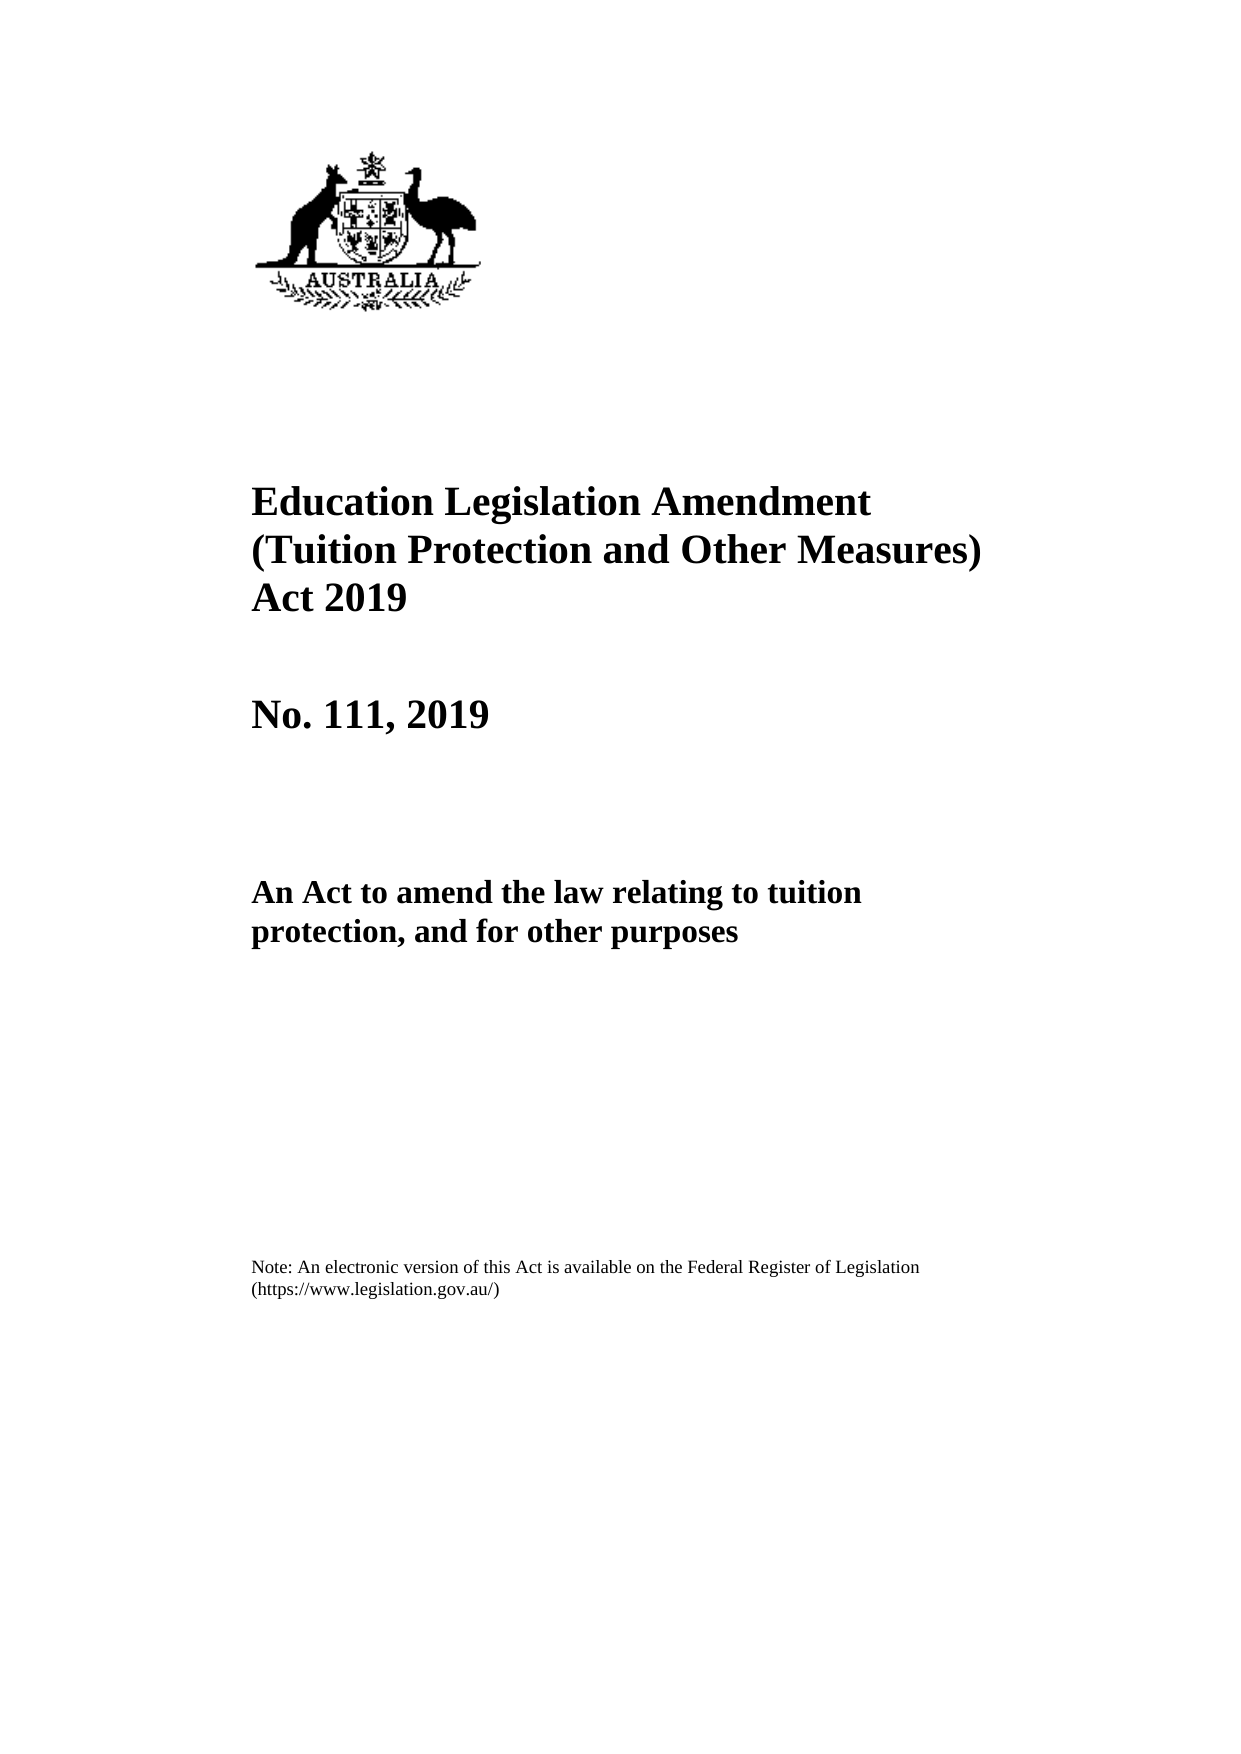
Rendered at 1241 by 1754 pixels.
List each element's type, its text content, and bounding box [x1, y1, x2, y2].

text An Act to amend the law relating to tuition protection, and for other purposes [251, 872, 989, 949]
text No. 111, 2019 [251, 689, 989, 737]
text Education Legislation Amendment (Tuition Protection and Other Measures) Act 2019 [251, 477, 989, 620]
